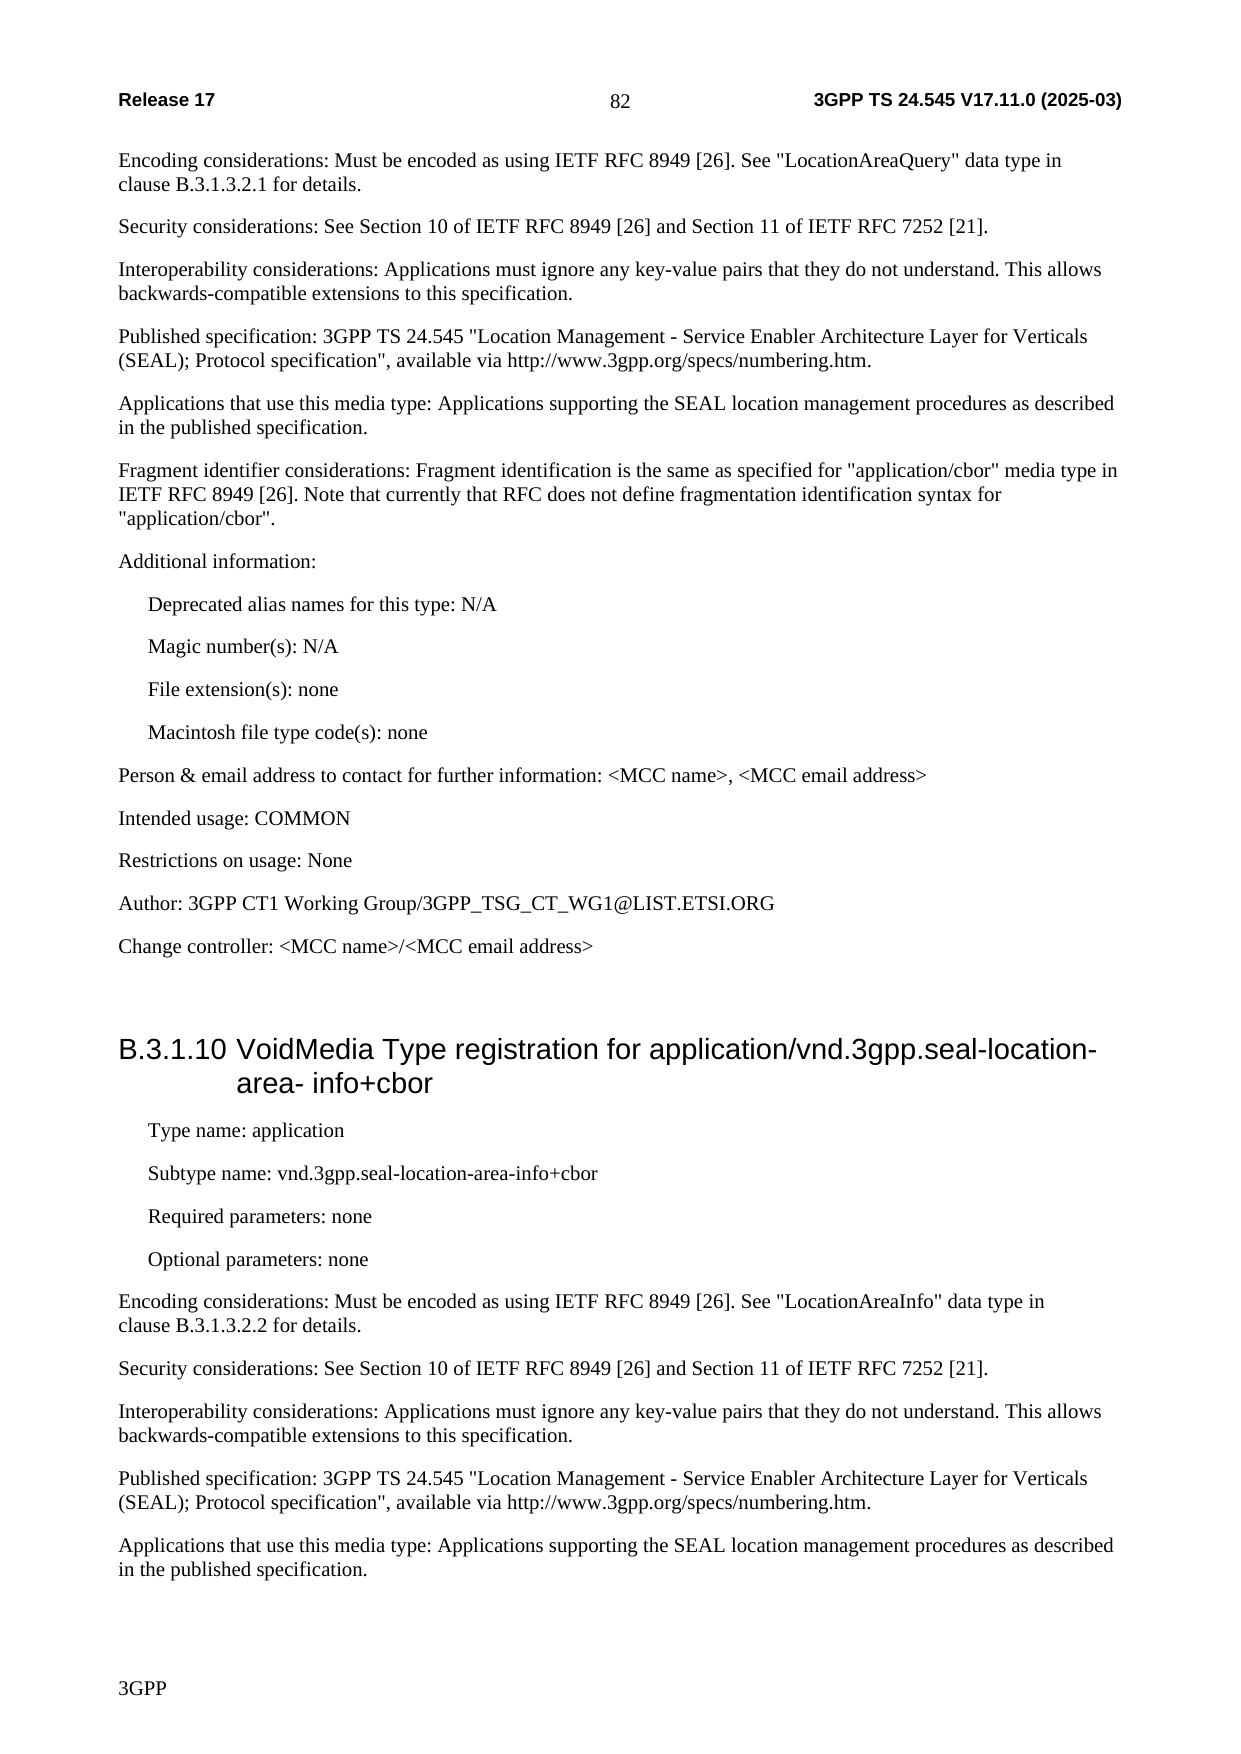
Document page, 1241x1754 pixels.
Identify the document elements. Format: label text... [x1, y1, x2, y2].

subtitle B.3.1.10 [118, 1032, 1122, 1099]
